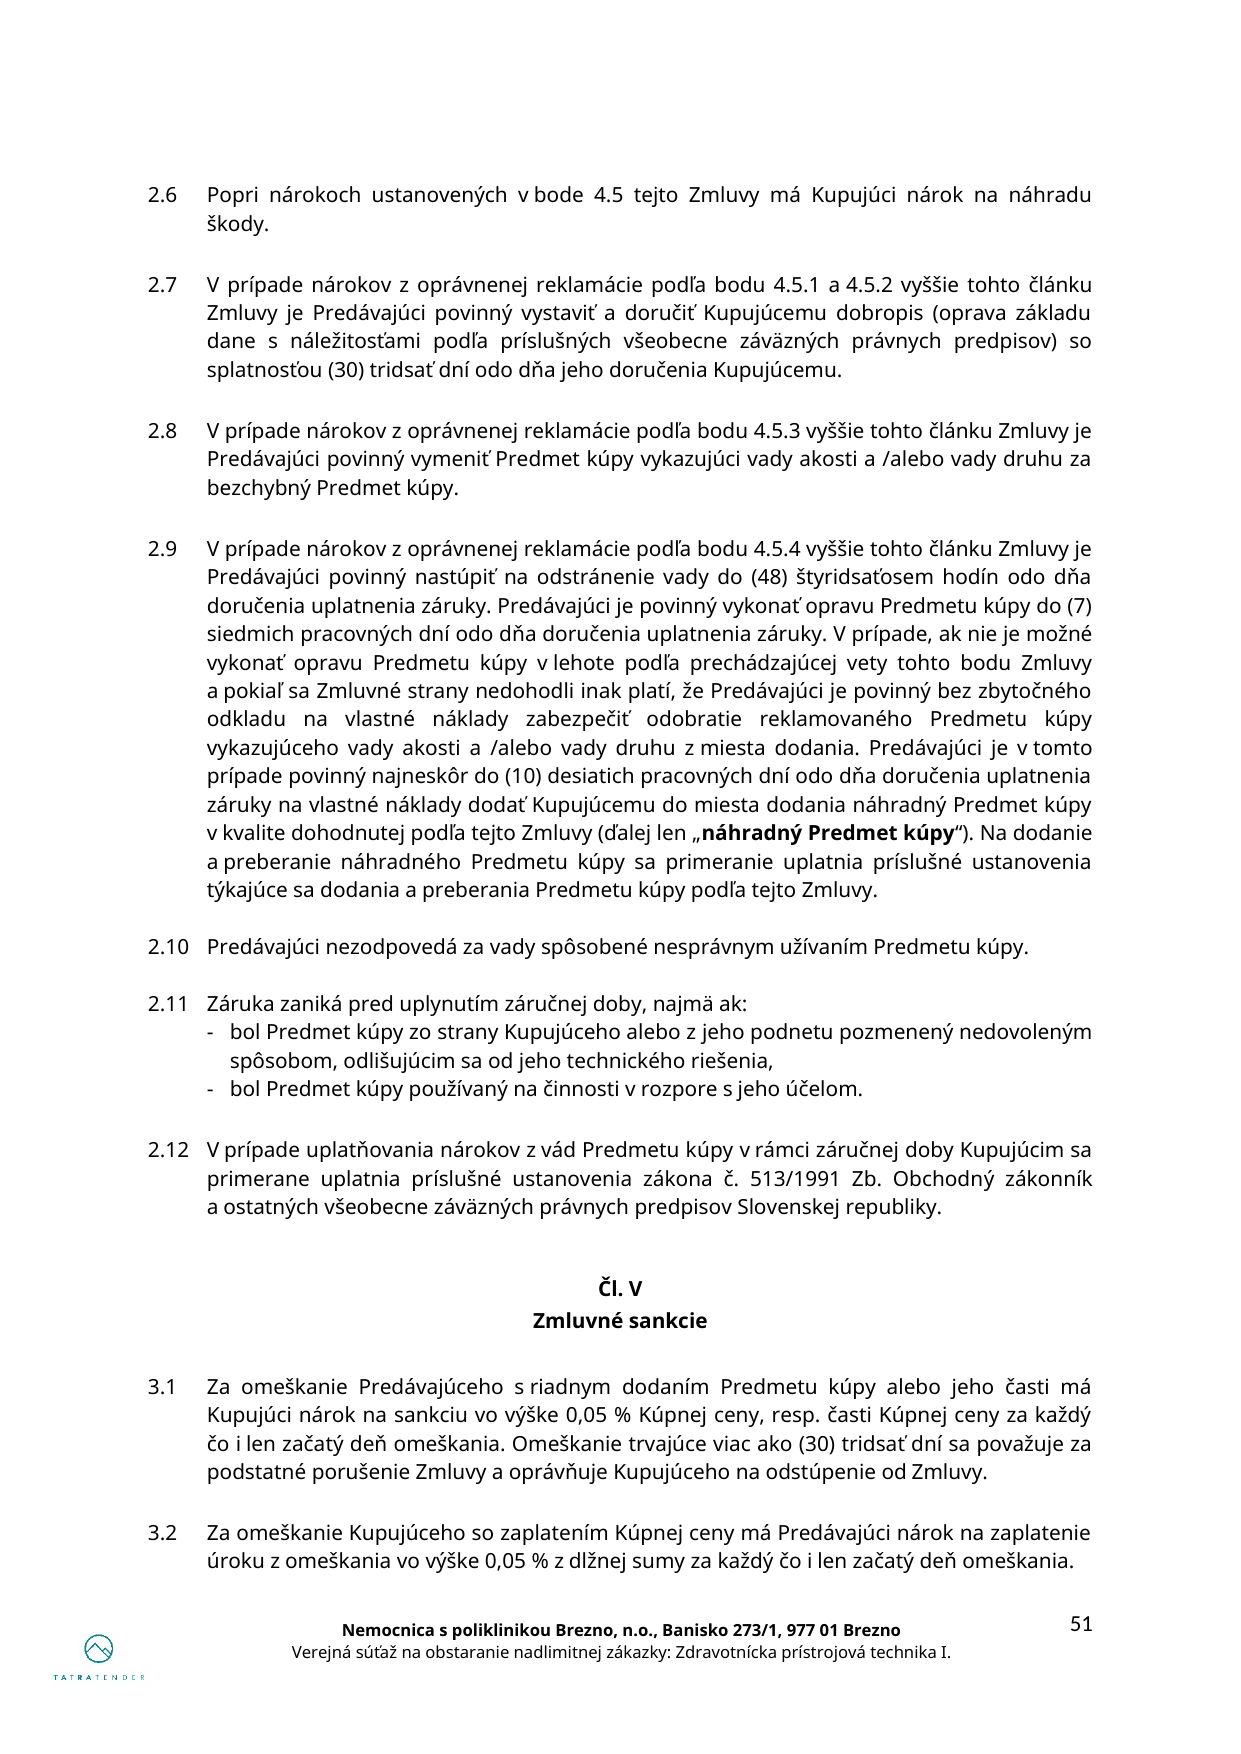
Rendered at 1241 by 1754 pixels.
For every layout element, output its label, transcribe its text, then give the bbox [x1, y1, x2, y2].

list V prípade nárokov z oprávnenej reklamácie podľa bodu 4.5.4 vyššie tohto článku Zmluvy je Predávajúci povinný nastúpiť na odstránenie vady do (48) štyridsaťosem hodín odo dňa doručenia uplatnenia záruky. Predávajúci je povinný vykonať opravu Predmetu kúpy do (7) siedmich pracovných dní odo dňa doručenia uplatnenia záruky. V prípade, ak nie je možné vykonať opravu Predmetu kúpy v lehote podľa prechádzajúcej vety tohto bodu Zmluvy a pokiaľ sa Zmluvné strany nedohodli inak platí, že Predávajúci je povinný bez zbytočného odkladu na vlastné náklady zabezpečiť odobratie reklamovaného Predmetu kúpy vykazujúceho vady akosti a /alebo vady druhu z miesta dodania. Predávajúci je v tomto prípade povinný najneskôr do (10) desiatich pracovných dní odo dňa doručenia uplatnenia záruky na vlastné náklady dodať Kupujúcemu do miesta dodania náhradný Predmet kúpy v kvalite dohodnutej podľa tejto Zmluvy (ďalej len „náhradný Predmet kúpy“). Na dodanie a preberanie náhradného Predmetu kúpy sa primeranie uplatnia príslušné ustanovenia týkajúce sa dodania a preberania Predmetu kúpy podľa tejto Zmluvy. [148, 534, 1093, 904]
list bol Predmet kúpy používaný na činnosti v rozpore s jeho účelom. [207, 1074, 1093, 1103]
text Čl. V [148, 1274, 1093, 1302]
list Záruka zaniká pred uplynutím záručnej doby, najmä ak: [148, 989, 1093, 1017]
list Za omeškanie Predávajúceho s riadnym dodaním Predmetu kúpy alebo jeho časti má Kupujúci nárok na sankciu vo výške 0,05 % Kúpnej ceny, resp. časti Kúpnej ceny za každý čo i len začatý deň omeškania. Omeškanie trvajúce viac ako (30) tridsať dní sa považuje za podstatné porušenie Zmluvy a oprávňuje Kupujúceho na odstúpenie od Zmluvy. [148, 1372, 1093, 1486]
list V prípade nárokov z oprávnenej reklamácie podľa bodu 4.5.3 vyššie tohto článku Zmluvy je Predávajúci povinný vymeniť Predmet kúpy vykazujúci vady akosti a /alebo vady druhu za bezchybný Predmet kúpy. [148, 416, 1093, 501]
list V prípade uplatňovania nárokov z vád Predmetu kúpy v rámci záručnej doby Kupujúcim sa primerane uplatnia príslušné ustanovenia zákona č. 513/1991 Zb. Obchodný zákonník a ostatných všeobecne záväzných právnych predpisov Slovenskej republiky. [148, 1135, 1093, 1221]
list Popri nárokoch ustanovených v bode 4.5 tejto Zmluvy má Kupujúci nárok na náhradu škody. [148, 180, 1093, 237]
list bol Predmet kúpy zo strany Kupujúceho alebo z jeho podnetu pozmenený nedovoleným spôsobom, odlišujúcim sa od jeho technického riešenia, [207, 1017, 1093, 1074]
list V prípade nárokov z oprávnenej reklamácie podľa bodu 4.5.1 a 4.5.2 vyššie tohto článku Zmluvy je Predávajúci povinný vystaviť a doručiť Kupujúcemu dobropis (oprava základu dane s náležitosťami podľa príslušných všeobecne záväzných právnych predpisov) so splatnosťou (30) tridsať dní odo dňa jeho doručenia Kupujúcemu. [148, 270, 1093, 383]
list Za omeškanie Kupujúceho so zaplatením Kúpnej ceny má Predávajúci nárok na zaplatenie úroku z omeškania vo výške 0,05 % z dlžnej sumy za každý čo i len začatý deň omeškania. [148, 1518, 1093, 1575]
list Predávajúci nezodpovedá za vady spôsobené nesprávnym užívaním Predmetu kúpy. [148, 932, 1093, 961]
text Zmluvné sankcie [148, 1307, 1093, 1335]
picture [32, 1610, 165, 1704]
